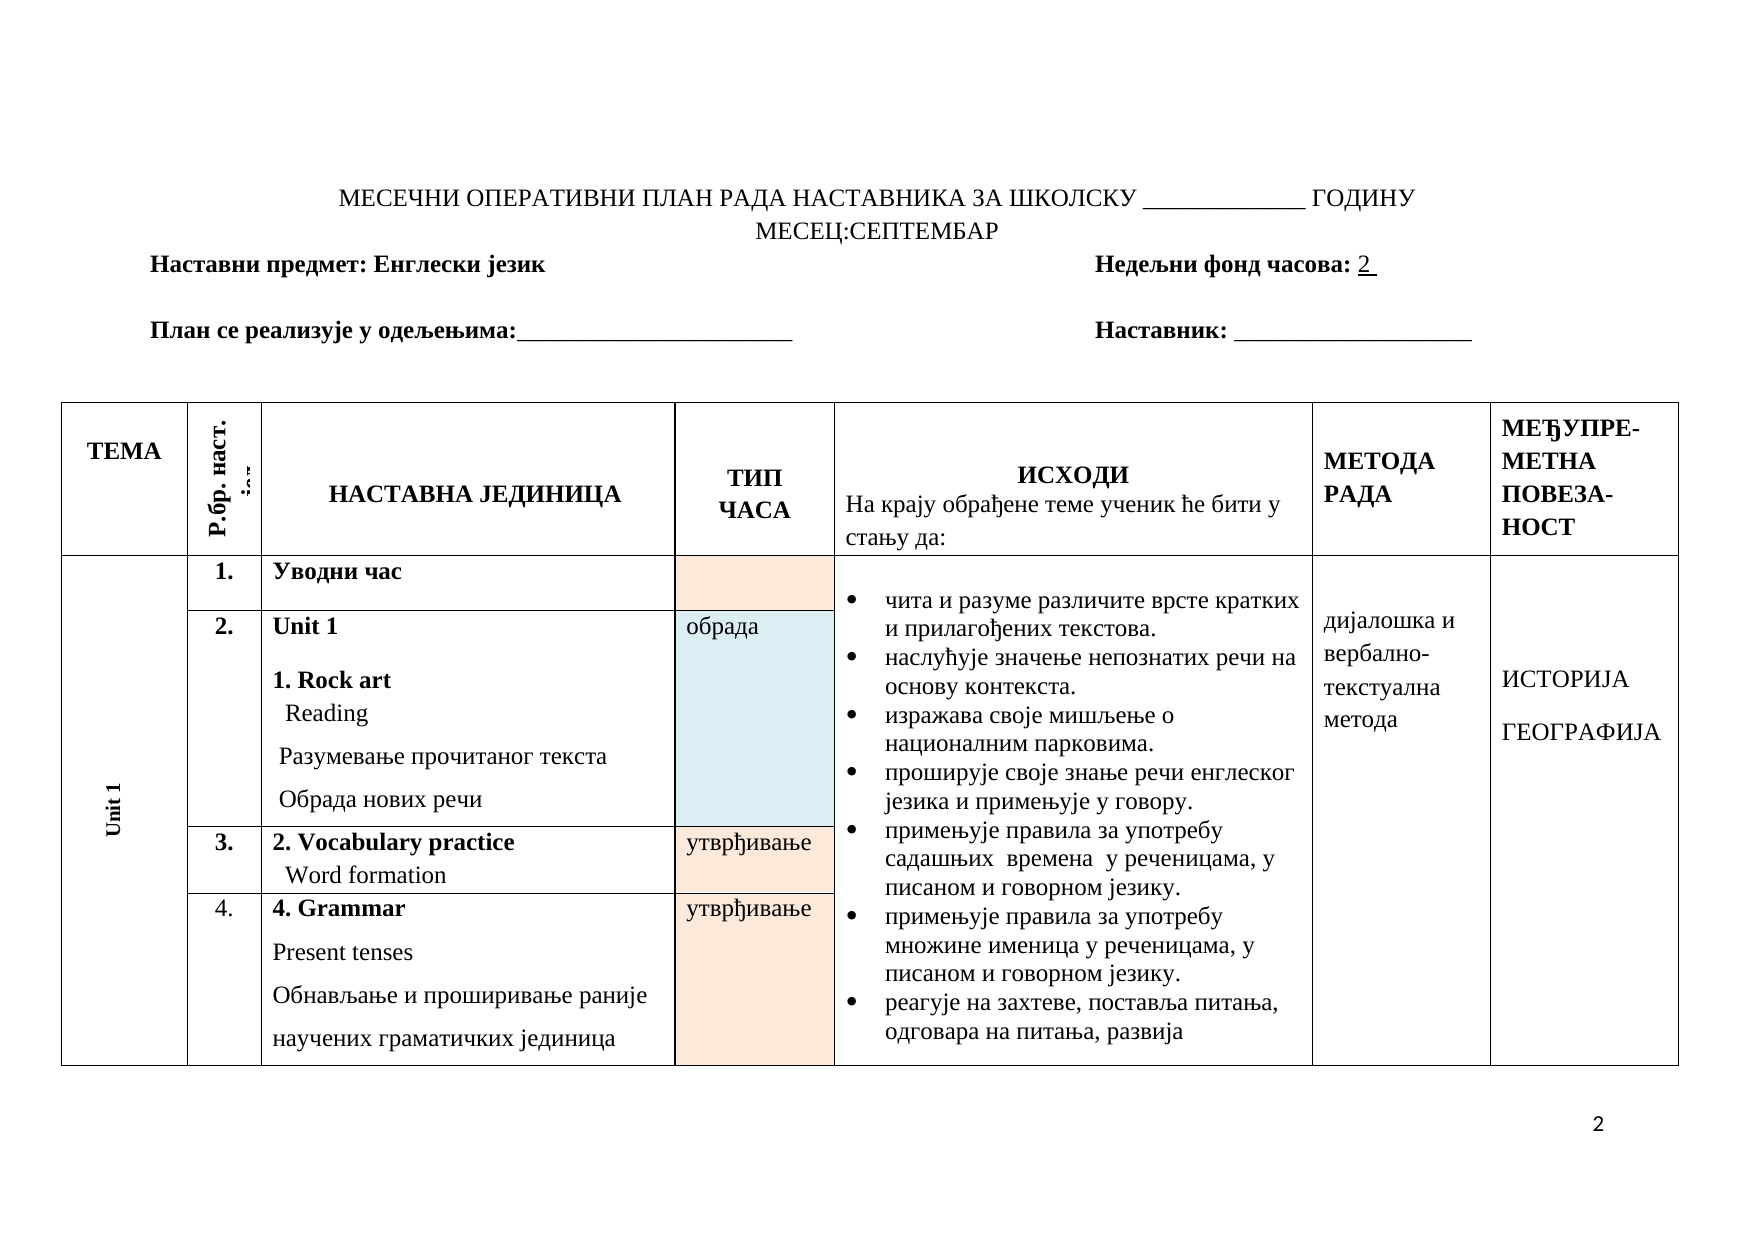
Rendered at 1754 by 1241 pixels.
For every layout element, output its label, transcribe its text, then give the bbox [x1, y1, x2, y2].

table_cell Unit 1 NATIONAL PARKS [62, 556, 187, 1065]
table_cell [676, 556, 834, 610]
table_header ТЕМА [62, 403, 187, 555]
table_cell дијалошка и вербално-текстуална метода [1313, 556, 1490, 1065]
table_header Р.бр. наст. јед. [188, 403, 261, 555]
table_cell Unit 1 1. Rock art Reading Разумевање прочитаног текста Обрада нових речи [262, 611, 674, 826]
table_cell утврђивање [676, 894, 834, 1065]
table_cell 2. Vocabulary practice Word formation [262, 827, 674, 892]
table_cell 4. [188, 894, 261, 1065]
text Наставни предмет: Енглески језик Недељни фонд часова: 2 [150, 249, 1604, 278]
text МЕСЕЧНИ ОПЕРАТИВНИ ПЛАН РАДА НАСТАВНИКА ЗА ШКОЛСКУ _____________ ГОДИНУ [150, 183, 1604, 212]
table_cell обрада [676, 611, 834, 826]
table_cell Уводни час [262, 556, 674, 610]
text План се реализује у одељењима:______________________ Наставник: ___________________ [150, 315, 1604, 344]
table_cell утврђивање [676, 827, 834, 892]
table_header МЕТОДА РАДА [1313, 403, 1490, 555]
table_cell 3. [188, 827, 261, 892]
table_header ТИП ЧАСА [676, 403, 834, 555]
table_cell 2. [188, 611, 261, 826]
table_header ИСХОДИ На крају обрађене теме ученик ће бити у стању да: [835, 403, 1312, 555]
table_cell ИСТОРИЈА ГЕОГРАФИЈА [1491, 556, 1678, 1065]
text МЕСЕЦ:СЕПТЕМБАР [150, 216, 1604, 245]
table_cell 1. [188, 556, 261, 610]
table_header МЕЂУПРЕ-МЕТНА ПОВЕЗА-НОСТ [1491, 403, 1678, 555]
table_cell 4. Grammar Present tenses Обнављање и проширивање раније научених граматичких јединица [262, 894, 674, 1065]
table_cell чита и разуме различите врсте кратких и прилагођених текстова. наслућује значење непознатих речи на основу контекста. изражава своје мишљење о националним парковима. проширује своје знање речи енглеског језика и примењује у говору. примењује правила за употребу садашњих времена у реченицама, у писаном и говорном језику. примењује правила за употребу множине именица у реченицама, у писаном и говорном језику. реагује на захтеве, поставља питања, одговара на питања, развија комуникацију са другим ученицима. разуме битне елементе садржаја у краћим аудио формама. развија говорне вештине на тему националних паркова.. пише текст o Тари примењујући правила правописа и интерпункције, поштујући основна начела организације текста. [835, 556, 1312, 1065]
table_header НАСТАВНА ЈЕДИНИЦА [262, 403, 674, 555]
